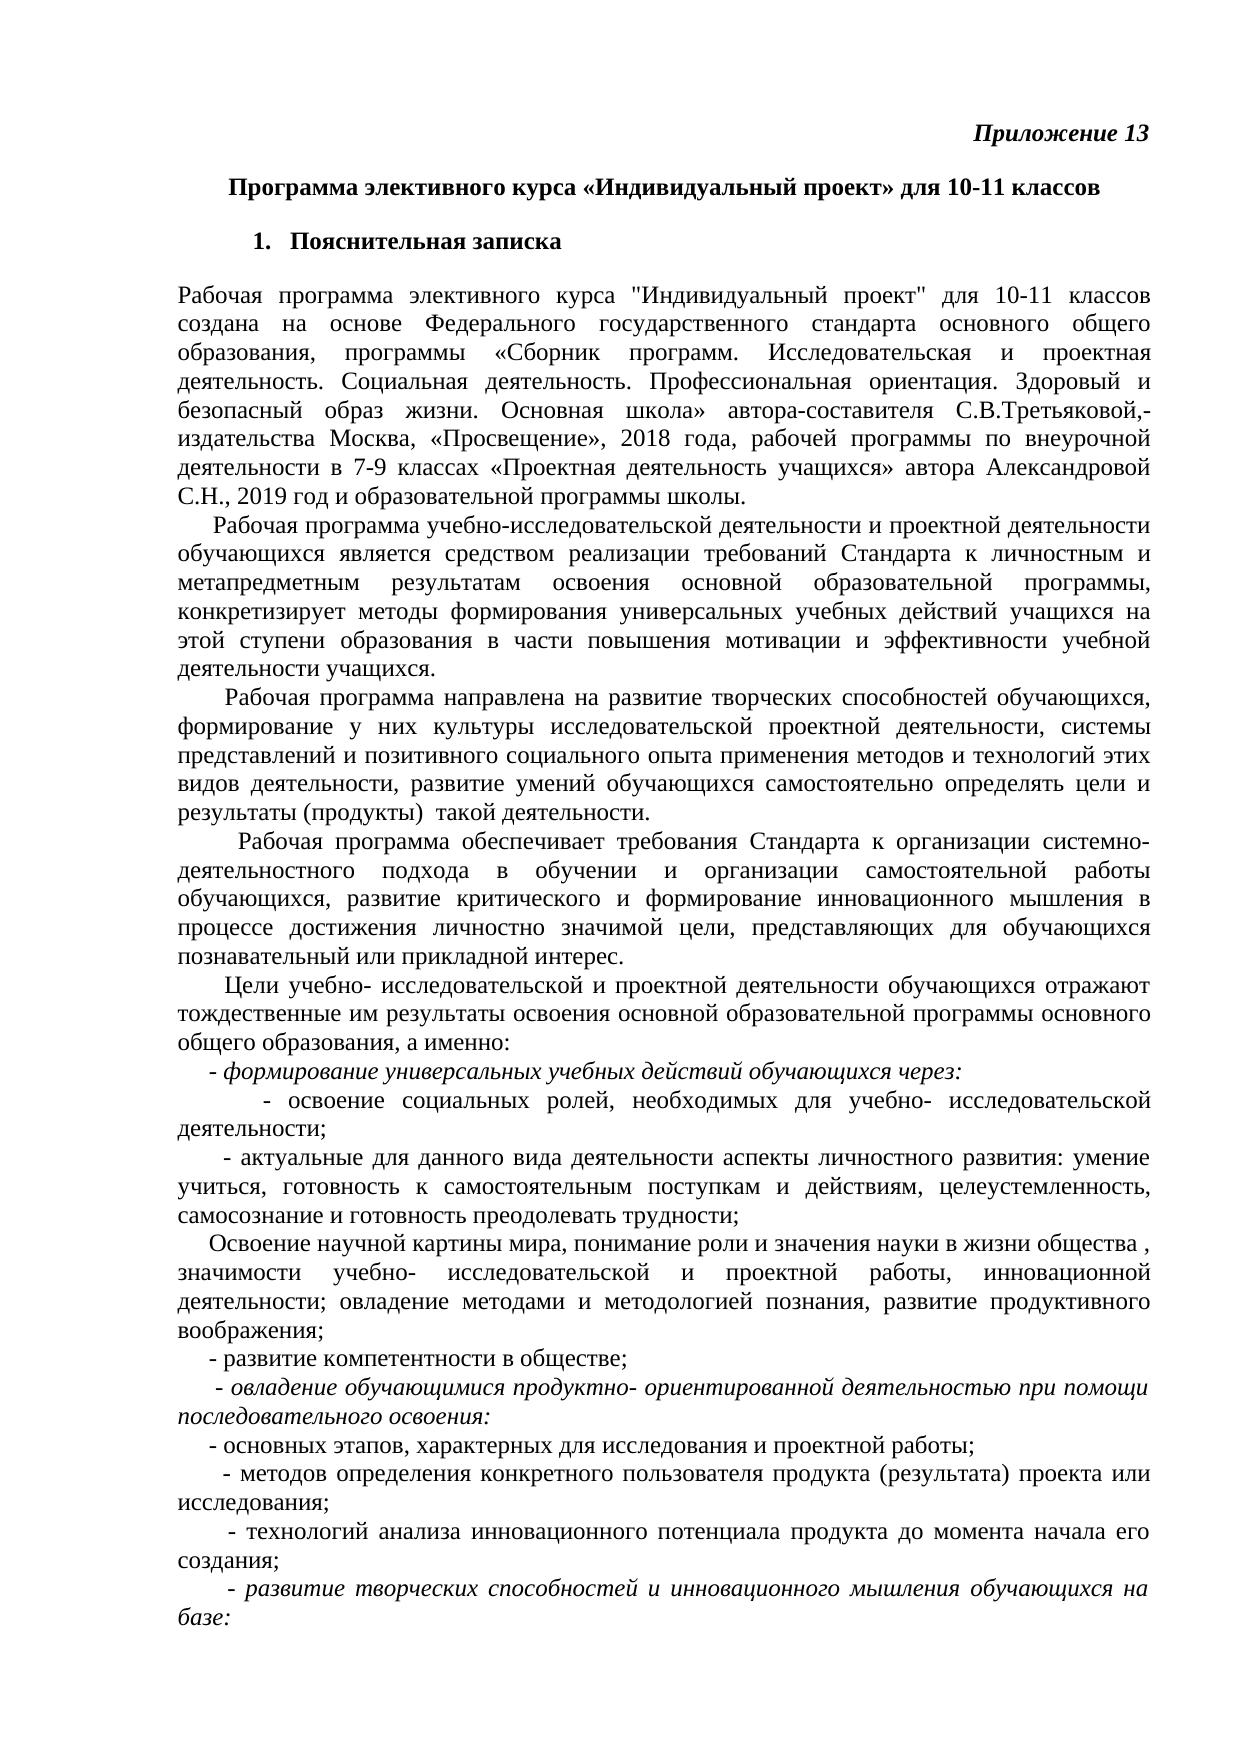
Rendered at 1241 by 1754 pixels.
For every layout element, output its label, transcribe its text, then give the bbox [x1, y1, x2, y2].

text Программа элективного курса «Индивидуальный проект» для 10-11 классов [177, 172, 1152, 201]
text - развитие компетентности в обществе; [177, 1343, 1152, 1372]
text Рабочая программа учебно-исследовательской деятельности и проектной деятельности обучающихся является средством реализации требований Стандарта к личностным и метапредметным результатам освоения основной образовательной программы, конкретизирует методы формирования универсальных учебных действий учащихся на этой ступени образования в части повышения мотивации и эффективности учебной деятельности учащихся. [177, 510, 1152, 682]
text Рабочая программа направлена на развитие творческих способностей обучающихся, формирование у них культуры исследовательской проектной деятельности, системы представлений и позитивного социального опыта применения методов и технологий этих видов деятельности, развитие умений обучающихся самостоятельно определять цели и результаты (продукты) такой деятельности. [177, 682, 1152, 826]
text - технологий анализа инновационного потенциала продукта до момента начала его создания; [177, 1516, 1152, 1573]
text - основных этапов, характерных для исследования и проектной работы; [177, 1430, 1152, 1458]
text - освоение социальных ролей, необходимых для учебно- исследовательской деятельности; [177, 1085, 1152, 1142]
text - актуальные для данного вида деятельности аспекты личностного развития: умение учиться, готовность к самостоятельным поступкам и действиям, целеустемленность, самосознание и готовность преодолевать трудности; [177, 1142, 1152, 1228]
text Освоение научной картины мира, понимание роли и значения науки в жизни общества , значимости учебно- исследовательской и проектной работы, инновационной деятельности; овладение методами и методологией познания, развитие продуктивного воображения; [177, 1228, 1152, 1343]
text - развитие творческих способностей и инновационного мышления обучающихся на базе: [177, 1573, 1152, 1631]
text - методов определения конкретного пользователя продукта (результата) проекта или исследования; [177, 1458, 1152, 1516]
text Рабочая программа обеспечивает требования Стандарта к организации системно- деятельностного подхода в обучении и организации самостоятельной работы обучающихся, развитие критического и формирование инновационного мышления в процессе достижения личностно значимой цели, представляющих для обучающихся познавательный или прикладной интерес. [177, 826, 1152, 970]
text - овладение обучающимися продуктно- ориентированной деятельностью при помощи последовательного освоения: [177, 1372, 1152, 1430]
text Рабочая программа элективного курса "Индивидуальный проект" для 10-11 классов создана на основе Федерального государственного стандарта основного общего образования, программы «Сборник программ. Исследовательская и проектная деятельность. Социальная деятельность. Профессиональная ориентация. Здоровый и безопасный образ жизни. Основная школа» автора-составителя С.В.Третьяковой,- издательства Москва, «Просвещение», 2018 года, рабочей программы по внеурочной деятельности в 7-9 классах «Проектная деятельность учащихся» автора Александровой С.Н., 2019 год и образовательной программы школы. [177, 280, 1152, 510]
text Цели учебно- исследовательской и проектной деятельности обучающихся отражают тождественные им результаты освоения основной образовательной программы основного общего образования, а именно: [177, 970, 1152, 1056]
list Пояснительная записка [252, 226, 1152, 254]
text - формирование универсальных учебных действий обучающихся через: [177, 1056, 1152, 1085]
text Приложение 13 [177, 118, 1152, 147]
